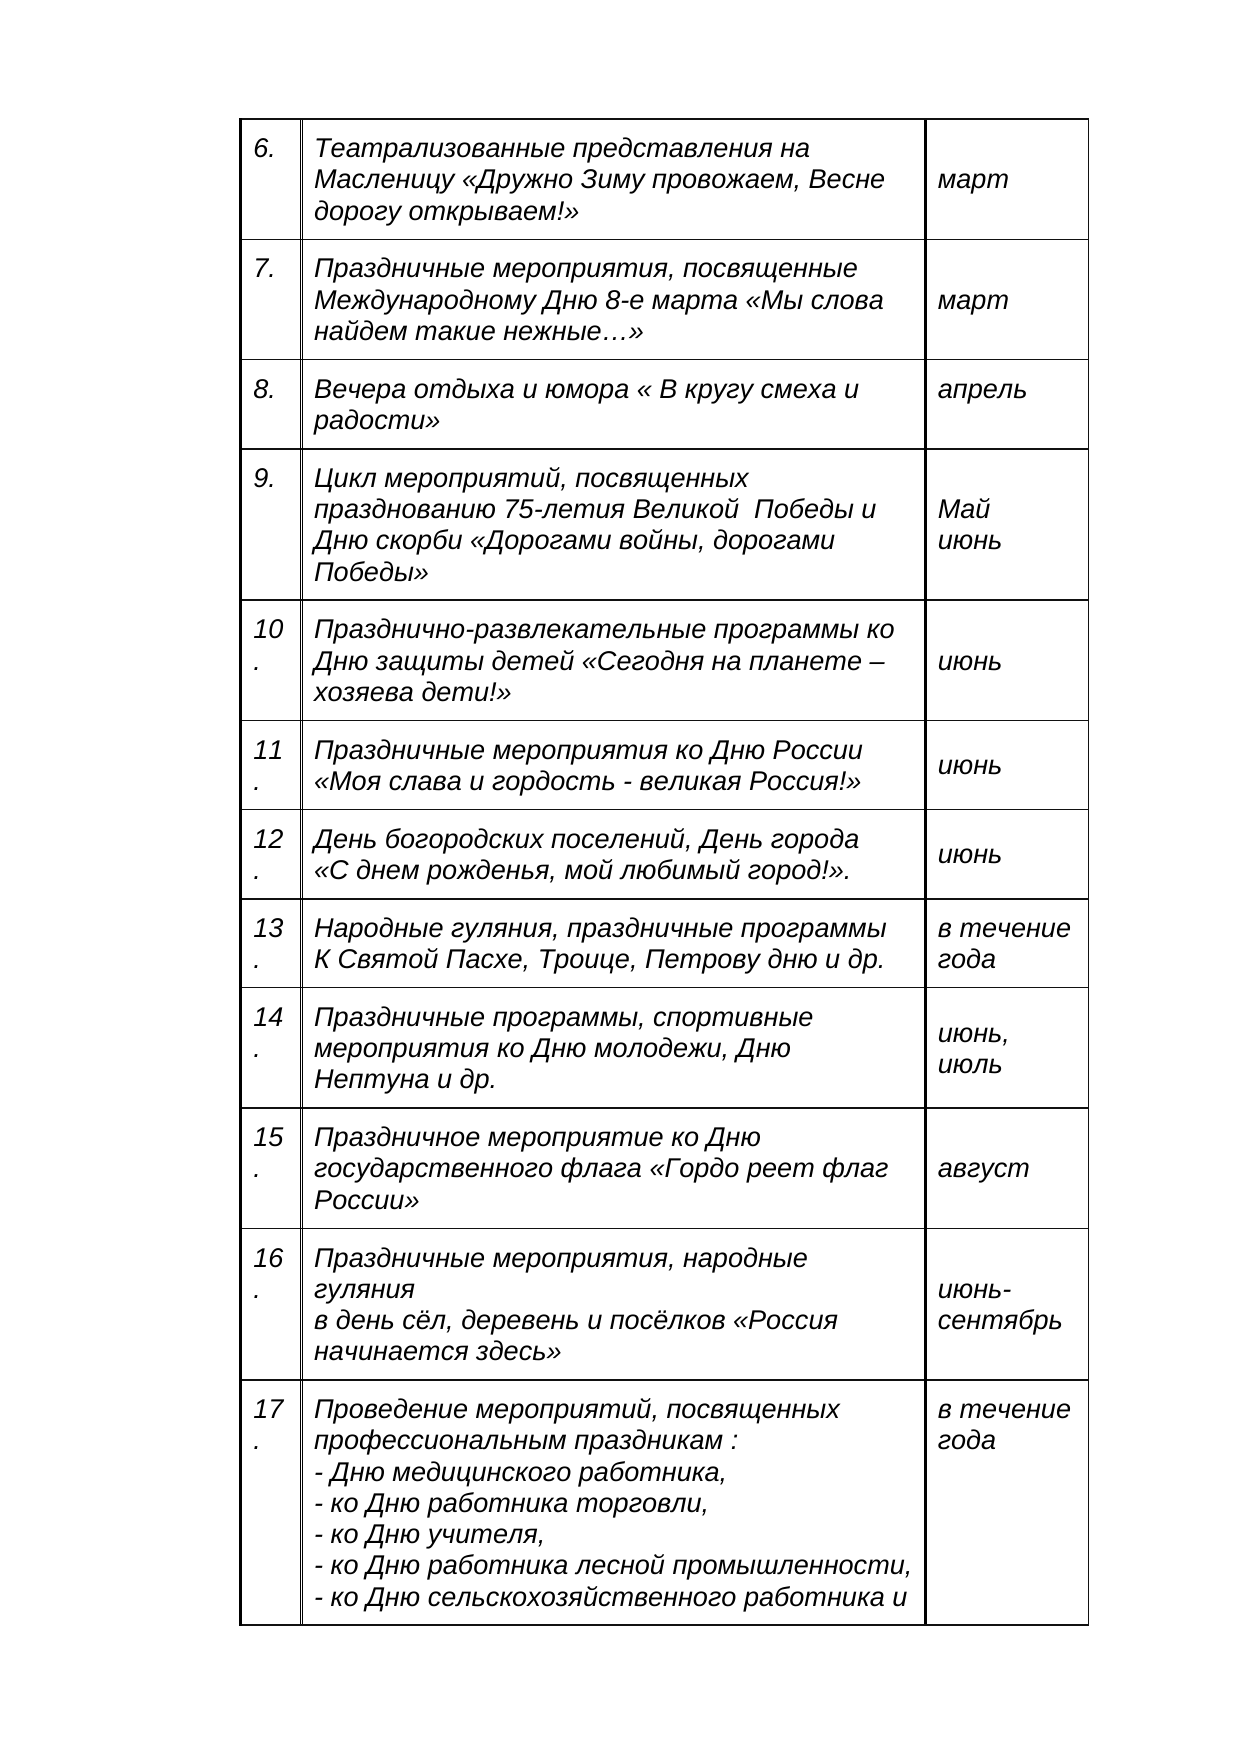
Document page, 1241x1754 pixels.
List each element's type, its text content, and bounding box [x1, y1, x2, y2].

table_cell Май июнь [927, 450, 1088, 599]
table_cell Праздничные мероприятия ко Дню России «Моя слава и гордость - великая Россия!» [303, 721, 924, 809]
table_cell 14. [242, 988, 300, 1107]
table_cell 7. [242, 240, 300, 359]
table_cell Праздничные мероприятия, посвященные Международному Дню 8-е марта «Мы слова найдем такие нежные…» [303, 240, 924, 359]
table_cell Праздничные программы, спортивные мероприятия ко Дню молодежи, Дню Нептуна и др. [303, 988, 924, 1107]
table_cell 9. [242, 450, 300, 599]
table_cell Народные гуляния, праздничные программы К Святой Пасхе, Троице, Петрову дню и др. [303, 900, 924, 987]
table_cell День богородских поселений, День города «С днем рожденья, мой любимый город!». [303, 810, 924, 898]
table_cell Праздничное мероприятие ко Дню государственного флага «Гордо реет флаг России» [303, 1109, 924, 1227]
table_cell август [927, 1109, 1088, 1227]
table_cell июнь [927, 810, 1088, 898]
table_cell 11. [242, 721, 300, 809]
table_cell Праздничные мероприятия, народные гуляния в день сёл, деревень и посёлков «Россия начинается здесь» [303, 1229, 924, 1379]
table_cell июнь, июль [927, 988, 1088, 1107]
table_cell в течение года [927, 1381, 1088, 1624]
table_cell Празднично-развлекательные программы ко Дню защиты детей «Сегодня на планете –хозяева дети!» [303, 601, 924, 720]
table_cell 13. [242, 900, 300, 987]
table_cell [303, 1381, 924, 1624]
table_cell март [927, 120, 1088, 238]
table_cell в течение года [927, 900, 1088, 987]
table_cell Вечера отдыха и юмора « В кругу смеха и радости» [303, 360, 924, 448]
table_cell март [927, 240, 1088, 359]
table_cell 15. [242, 1109, 300, 1227]
table_cell Цикл мероприятий, посвященных празднованию 75-летия Великой Победы и Дню скорби «Дорогами войны, дорогами Победы» [303, 450, 924, 599]
table_cell 10. [242, 601, 300, 720]
table_cell 17. [242, 1381, 300, 1624]
table_cell 8. [242, 360, 300, 448]
table_cell 6. [242, 120, 300, 238]
table_cell 12. [242, 810, 300, 898]
table_cell 16. [242, 1229, 300, 1379]
table_cell Театрализованные представления на Масленицу «Дружно Зиму провожаем, Весне дорогу открываем!» [303, 120, 924, 238]
table_cell июнь- сентябрь [927, 1229, 1088, 1379]
table_cell июнь [927, 721, 1088, 809]
table_cell апрель [927, 360, 1088, 448]
table_cell июнь [927, 601, 1088, 720]
